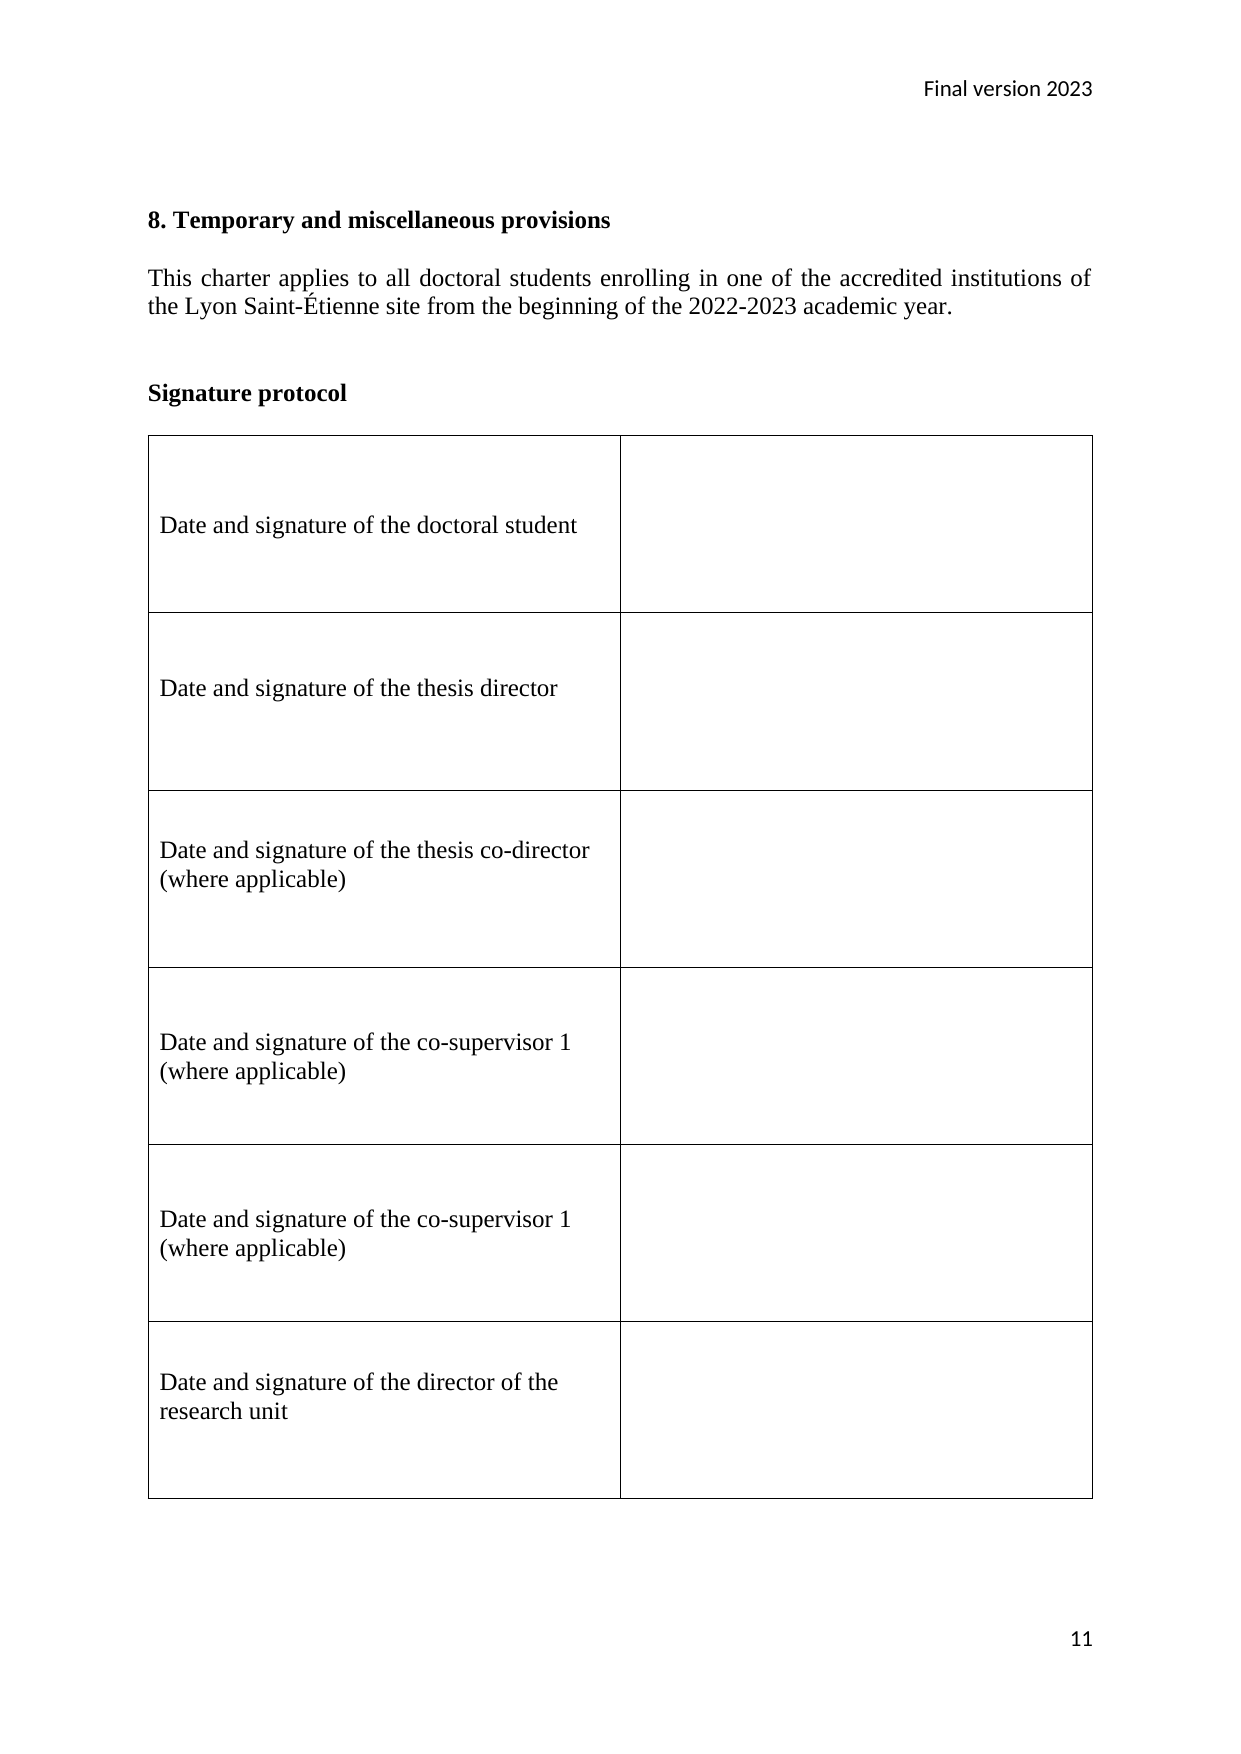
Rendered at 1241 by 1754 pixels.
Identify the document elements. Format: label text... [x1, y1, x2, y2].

text Signature protocol [148, 378, 1093, 406]
table_header [621, 436, 1092, 612]
table_cell [621, 791, 1092, 967]
table_cell Date and signature of the co-supervisor 1 (where applicable) [149, 968, 620, 1144]
table_cell Date and signature of the co-supervisor 1 (where applicable) [149, 1145, 620, 1321]
text This charter applies to all doctoral students enrolling in one of the accredited institutions of the Lyon Saint-Étienne site from the beginning of the 2022-2023 academic year. [148, 263, 1093, 320]
table_cell [621, 613, 1092, 789]
table_cell [621, 1322, 1092, 1498]
table_cell Date and signature of the thesis co-director (where applicable) [149, 791, 620, 967]
table_cell Date and signature of the director of the research unit [149, 1322, 620, 1498]
table_cell [621, 968, 1092, 1144]
table_cell Date and signature of the thesis director [149, 613, 620, 789]
table_cell [621, 1145, 1092, 1321]
table_header Date and signature of the doctoral student [149, 436, 620, 612]
text 8. Temporary and miscellaneous provisions [148, 205, 1093, 234]
